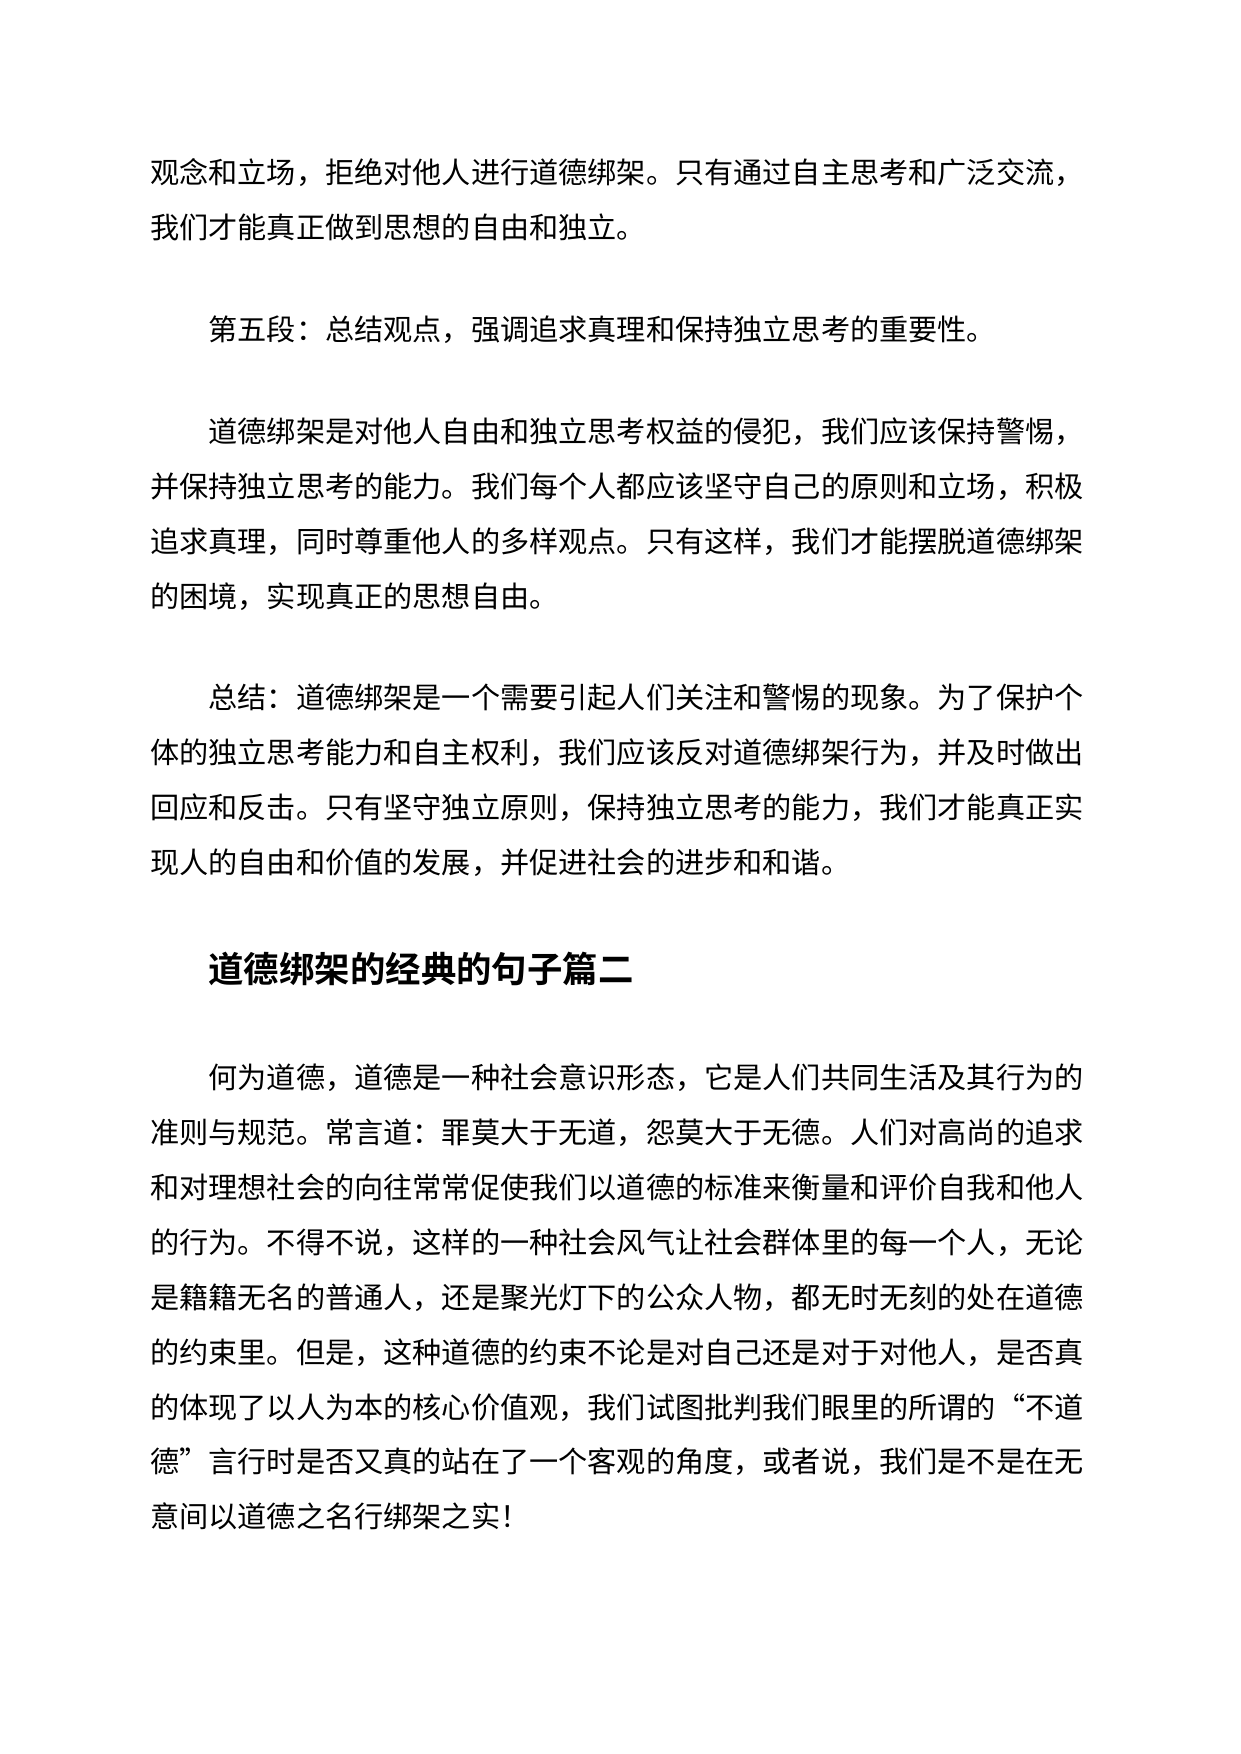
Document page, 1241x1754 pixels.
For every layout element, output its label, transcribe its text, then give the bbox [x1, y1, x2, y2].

text 总结：道德绑架是一个需要引起人们关注和警惕的现象。为了保护个体的独立思考能力和自主权利，我们应该反对道德绑架行为，并及时做出回应和反击。只有坚守独立原则，保持独立思考的能力，我们才能真正实现人的自由和价值的发展，并促进社会的进步和和谐。 [150, 675, 1090, 882]
text 道德绑架的经典的句子篇二 [150, 941, 1090, 993]
text 道德绑架是对他人自由和独立思考权益的侵犯，我们应该保持警惕，并保持独立思考的能力。我们每个人都应该坚守自己的原则和立场，积极追求真理，同时尊重他人的多样观点。只有这样，我们才能摆脱道德绑架的困境，实现真正的思想自由。 [150, 408, 1090, 615]
text 第五段：总结观点，强调追求真理和保持独立思考的重要性。 [150, 307, 1090, 349]
text 何为道德，道德是一种社会意识形态，它是人们共同生活及其行为的准则与规范。常言道：罪莫大于无道，怨莫大于无德。人们对高尚的追求和对理想社会的向往常常促使我们以道德的标准来衡量和评价自我和他人的行为。不得不说，这样的一种社会风气让社会群体里的每一个人，无论是籍籍无名的普通人，还是聚光灯下的公众人物，都无时无刻的处在道德的约束里。但是，这种道德的约束不论是对自己还是对于对他人，是否真的体现了以人为本的核心价值观，我们试图批判我们眼里的所谓的“不道德”言行时是否又真的站在了一个客观的角度，或者说，我们是不是在无意间以道德之名行绑架之实！ [150, 1055, 1090, 1536]
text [150, 150, 1090, 247]
